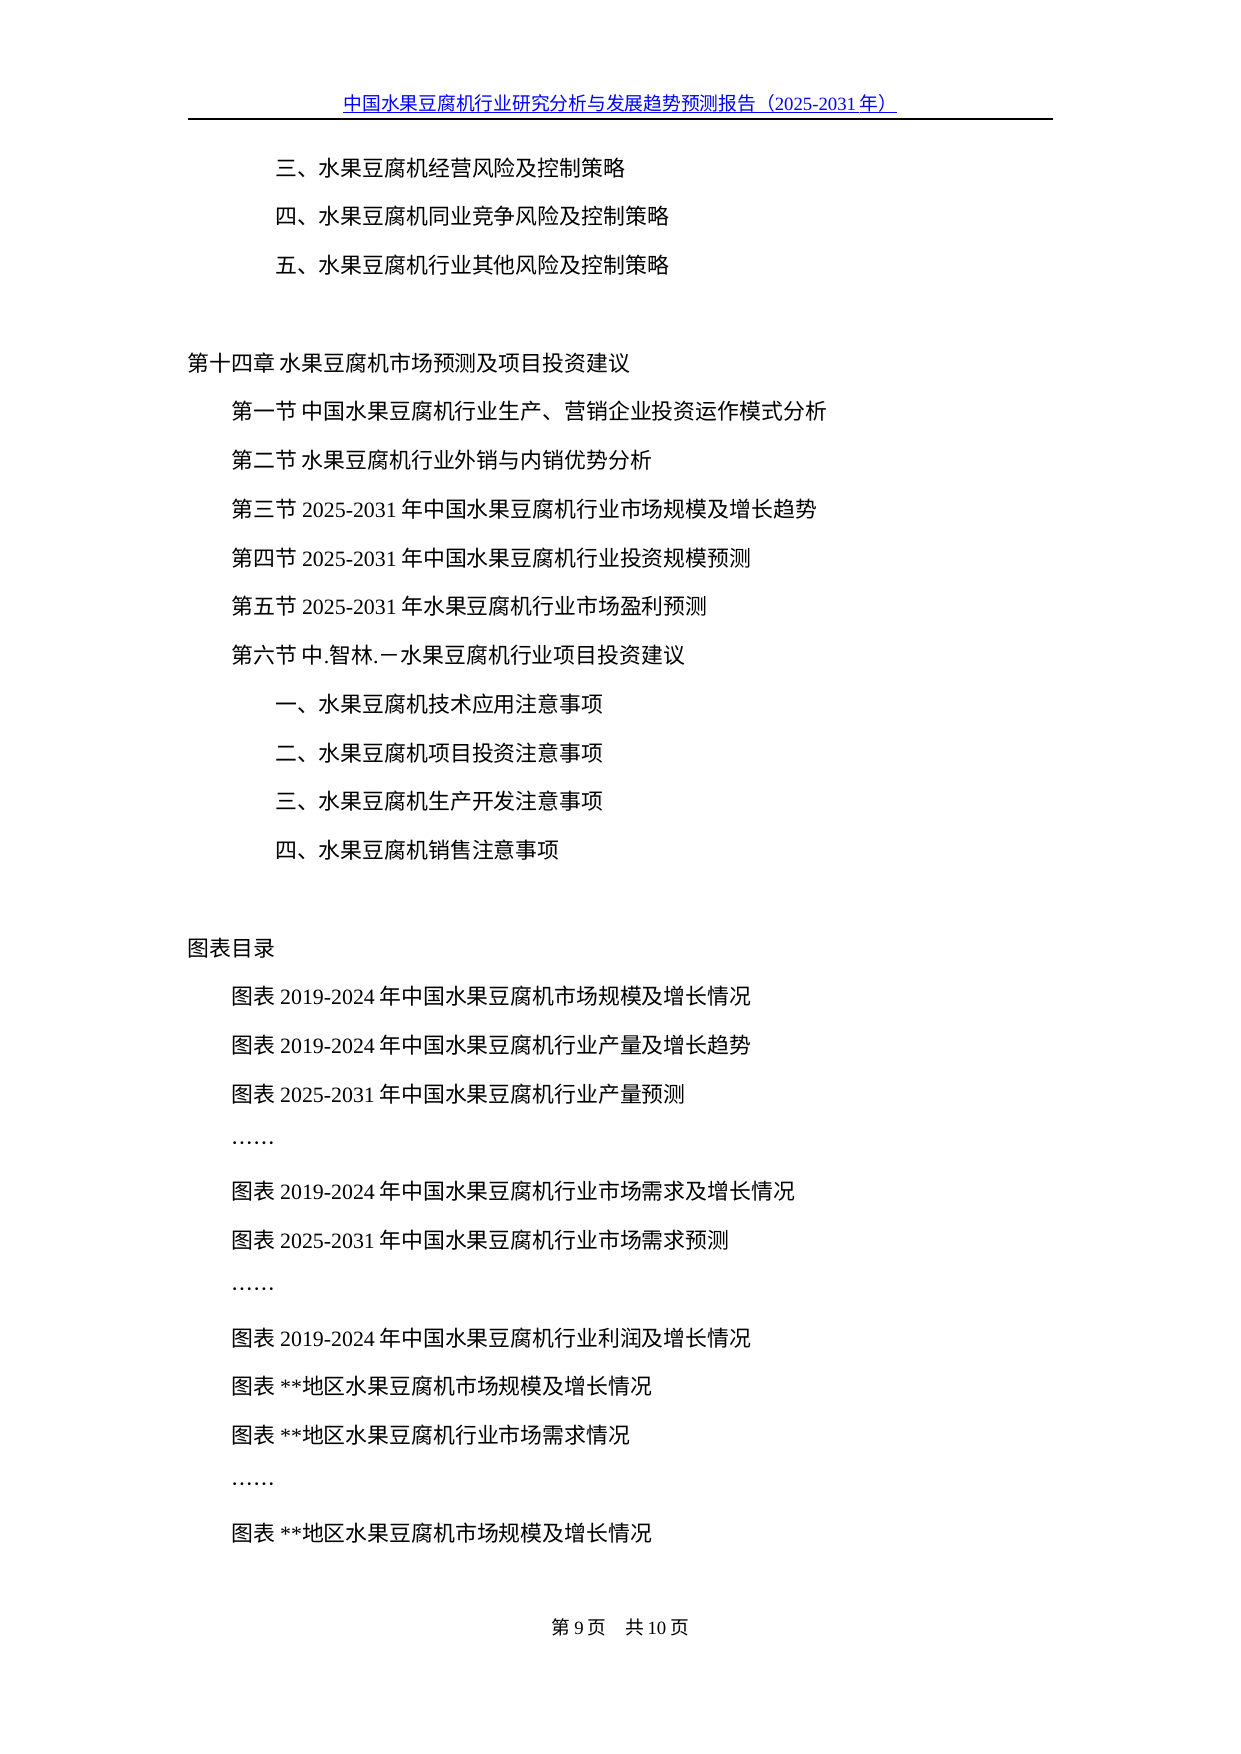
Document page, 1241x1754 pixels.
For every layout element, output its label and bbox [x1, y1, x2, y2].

text [187, 150, 1053, 1548]
